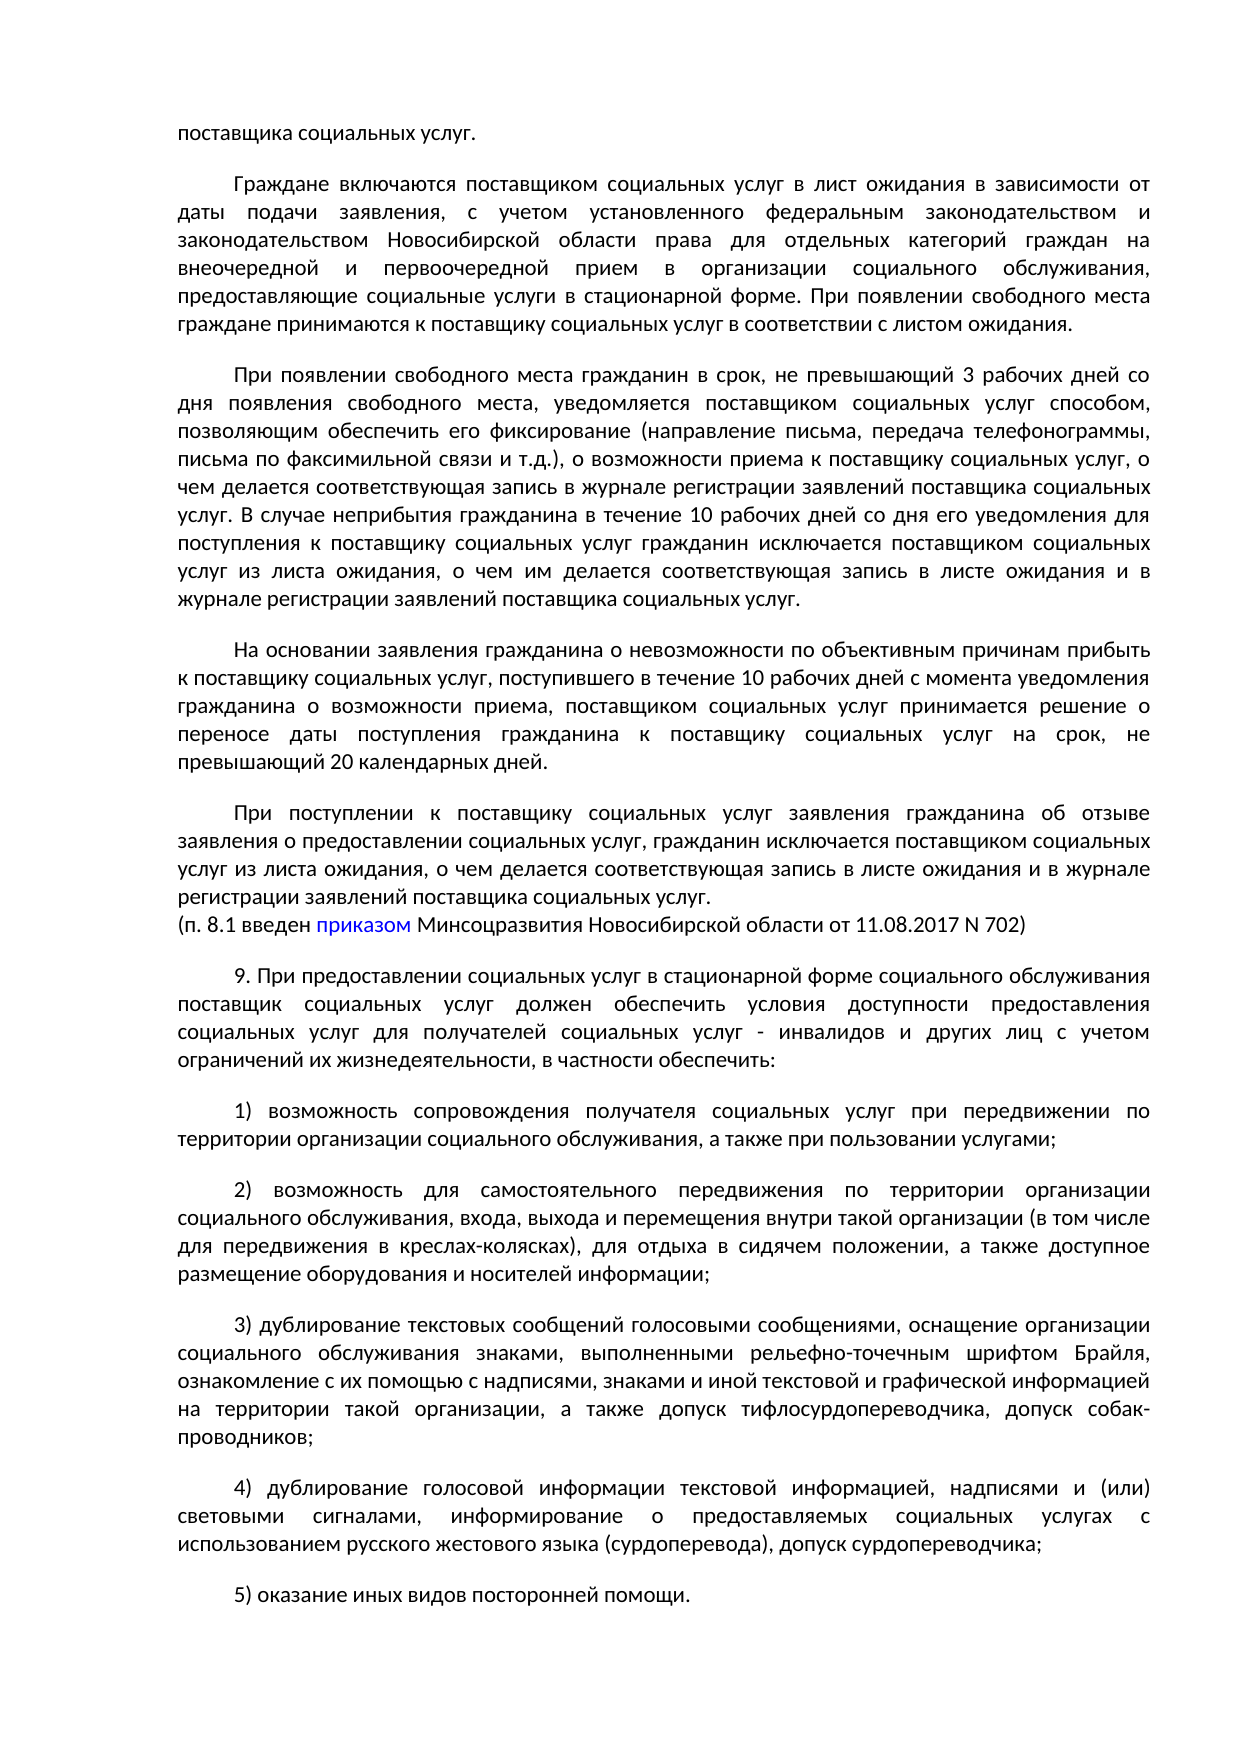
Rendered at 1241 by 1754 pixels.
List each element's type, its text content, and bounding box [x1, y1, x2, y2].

text Граждане включаются поставщиком социальных услуг в лист ожидания в зависимости от даты подачи заявления, с учетом установленного федеральным законодательством и законодательством Новосибирской области права для отдельных категорий граждан на внеочередной и первоочередной прием в организации социального обслуживания, предоставляющие социальные услуги в стационарной форме. При появлении свободного места граждане принимаются к поставщику социальных услуг в соответствии с листом ожидания. [177, 169, 1152, 337]
text При появлении свободного места гражданин в срок, не превышающий 3 рабочих дней со дня появления свободного места, уведомляется поставщиком социальных услуг способом, позволяющим обеспечить его фиксирование (направление письма, передача телефонограммы, письма по факсимильной связи и т.д.), о возможности приема к поставщику социальных услуг, о чем делается соответствующая запись в журнале регистрации заявлений поставщика социальных услуг. В случае неприбытия гражданина в течение 10 рабочих дней со дня его уведомления для поступления к поставщику социальных услуг гражданин исключается поставщиком социальных услуг из листа ожидания, о чем им делается соответствующая запись в листе ожидания и в журнале регистрации заявлений поставщика социальных услуг. [177, 360, 1152, 612]
text 5) оказание иных видов посторонней помощи. [177, 1580, 1152, 1608]
text 1) возможность сопровождения получателя социальных услуг при передвижении по территории организации социального обслуживания, а также при пользовании услугами; [177, 1096, 1152, 1152]
text На основании заявления гражданина о невозможности по объективным причинам прибыть к поставщику социальных услуг, поступившего в течение 10 рабочих дней с момента уведомления гражданина о возможности приема, поставщиком социальных услуг принимается решение о переносе даты поступления гражданина к поставщику социальных услуг на срок, не превышающий 20 календарных дней. [177, 635, 1152, 775]
text 9. При предоставлении социальных услуг в стационарной форме социального обслуживания поставщик социальных услуг должен обеспечить условия доступности предоставления социальных услуг для получателей социальных услуг - инвалидов и других лиц с учетом ограничений их жизнедеятельности, в частности обеспечить: [177, 961, 1152, 1073]
text 4) дублирование голосовой информации текстовой информацией, надписями и (или) световыми сигналами, информирование о предоставляемых социальных услугах с использованием русского жестового языка (сурдоперевода), допуск сурдопереводчика; [177, 1473, 1152, 1557]
text 3) дублирование текстовых сообщений голосовыми сообщениями, оснащение организации социального обслуживания знаками, выполненными рельефно-точечным шрифтом Брайля, ознакомление с их помощью с надписями, знаками и иной текстовой и графической информацией на территории такой организации, а также допуск тифлосурдопереводчика, допуск собак-проводников; [177, 1310, 1152, 1450]
text При поступлении к поставщику социальных услуг заявления гражданина об отзыве заявления о предоставлении социальных услуг, гражданин исключается поставщиком социальных услуг из листа ожидания, о чем делается соответствующая запись в листе ожидания и в журнале регистрации заявлений поставщика социальных услуг. [177, 798, 1152, 910]
text (п. 8.1 введен приказом Минсоцразвития Новосибирской области от 11.08.2017 N 702) [177, 910, 1152, 938]
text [177, 118, 1152, 146]
text 2) возможность для самостоятельного передвижения по территории организации социального обслуживания, входа, выхода и перемещения внутри такой организации (в том числе для передвижения в креслах-колясках), для отдыха в сидячем положении, а также доступное размещение оборудования и носителей информации; [177, 1175, 1152, 1287]
